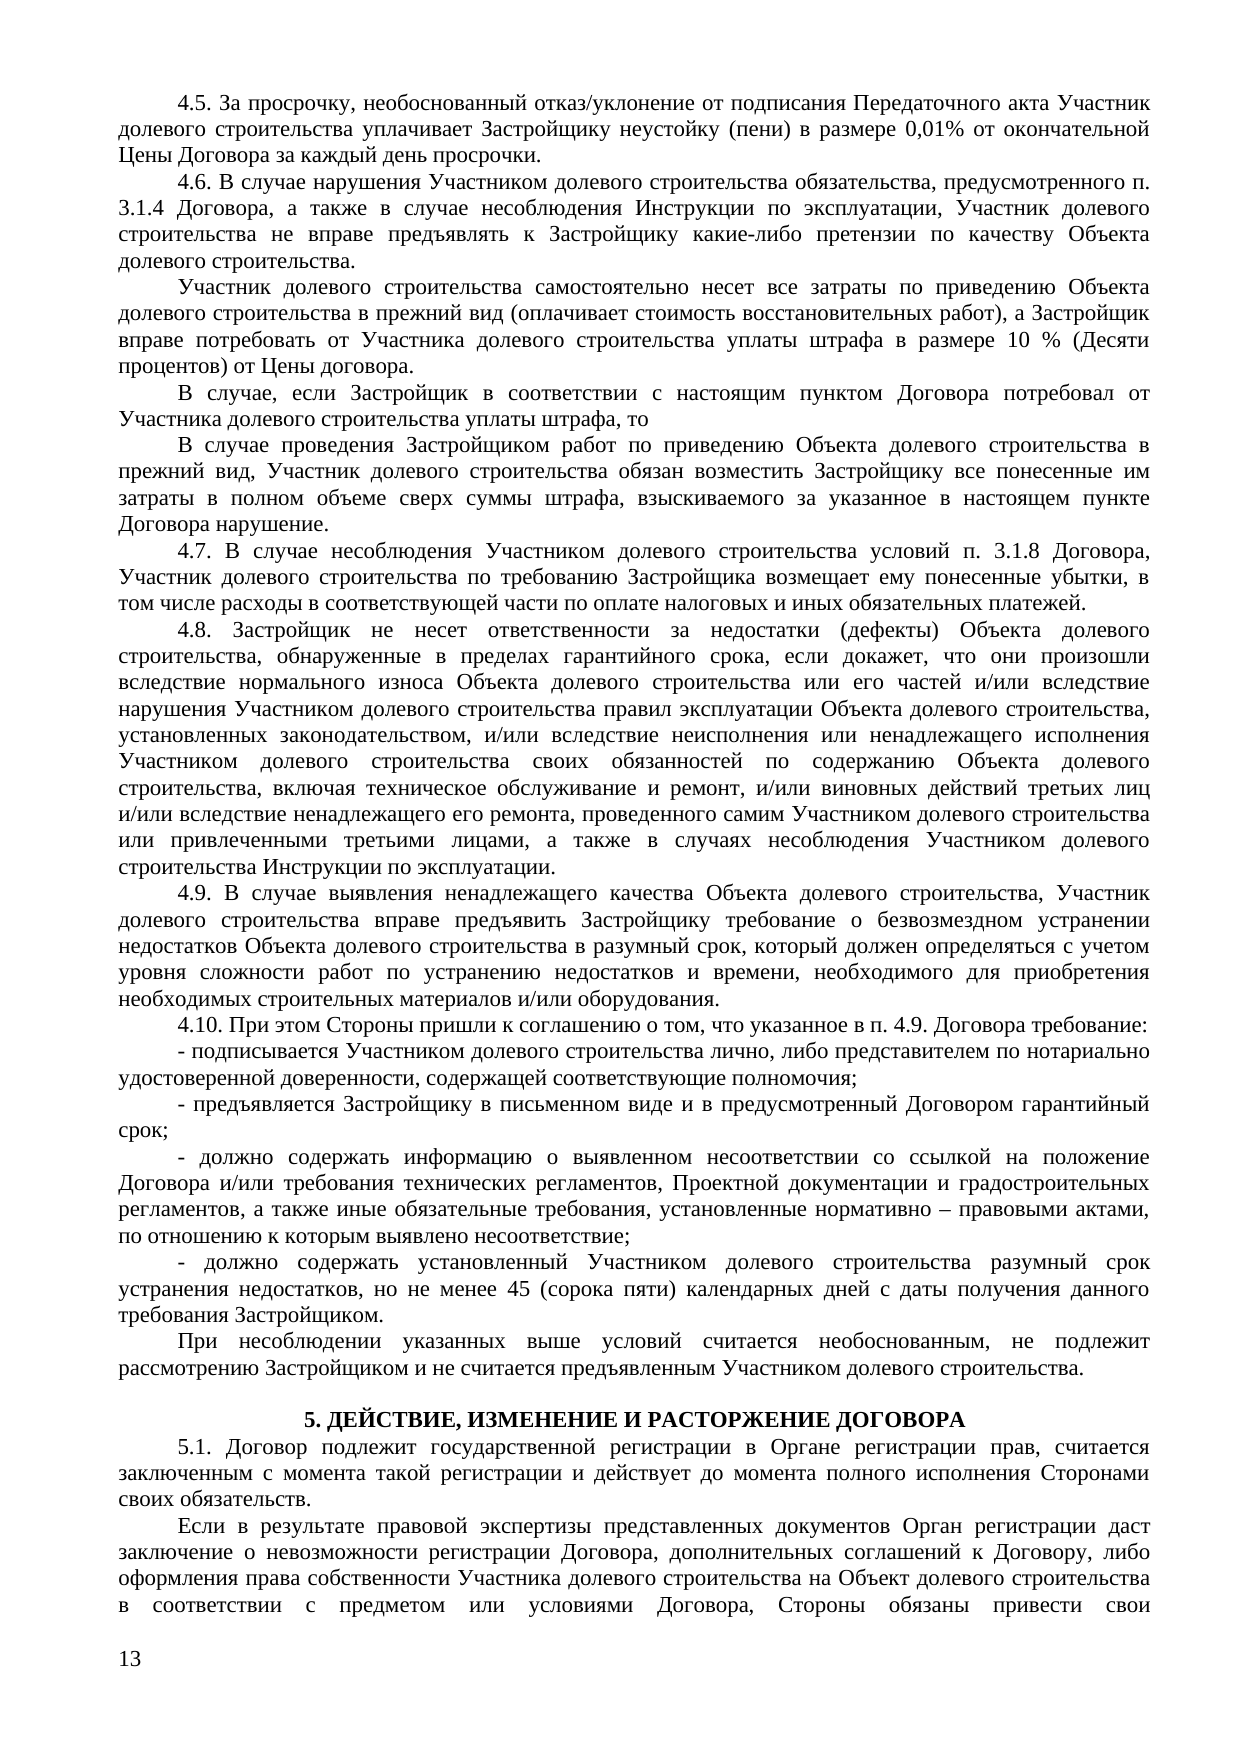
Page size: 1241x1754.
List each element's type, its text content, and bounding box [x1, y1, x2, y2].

text В случае проведения Застройщиком работ по приведению Объекта долевого строительства в прежний вид, Участник долевого строительства обязан возместить Застройщику все понесенные им затраты в полном объеме сверх суммы штрафа, взыскиваемого за указанное в настоящем пункте Договора нарушение. [118, 431, 1152, 537]
text 4.6. В случае нарушения Участником долевого строительства обязательства, предусмотренного п. 3.1.4 Договора, а также в случае несоблюдения Инструкции по эксплуатации, Участник долевого строительства не вправе предъявлять к Застройщику какие-либо претензии по качеству Объекта долевого строительства. [118, 168, 1152, 273]
text В случае, если Застройщик в соответствии с настоящим пунктом Договора потребовал от Участника долевого строительства уплаты штрафа, то [118, 378, 1152, 431]
text - должно содержать установленный Участником долевого строительства разумный срок устранения недостатков, но не менее 45 (сорока пяти) календарных дней с даты получения данного требования Застройщиком. [118, 1248, 1152, 1327]
text - должно содержать информацию о выявленном несоответствии со ссылкой на положение Договора и/или требования технических регламентов, Проектной документации и градостроительных регламентов, а также иные обязательные требования, установленные нормативно – правовыми актами, по отношению к которым выявлено несоответствие; [118, 1143, 1152, 1248]
text - подписывается Участником долевого строительства лично, либо представителем по нотариально удостоверенной доверенности, содержащей соответствующие полномочия; [118, 1037, 1152, 1090]
text - предъявляется Застройщику в письменном виде и в предусмотренный Договором гарантийный срок; [118, 1090, 1152, 1143]
text 4.5. За просрочку, необоснованный отказ/уклонение от подписания Передаточного акта Участник долевого строительства уплачивает Застройщику неустойку (пени) в размере 0,01% от окончательной Цены Договора за каждый день просрочки. [118, 89, 1152, 168]
text 4.10. При этом Стороны пришли к соглашению о том, что указанное в п. 4.9. Договора требование: [118, 1011, 1152, 1037]
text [118, 1512, 1152, 1617]
text 4.8. Застройщик не несет ответственности за недостатки (дефекты) Объекта долевого строительства, обнаруженные в пределах гарантийного срока, если докажет, что они произошли вследствие нормального износа Объекта долевого строительства или его частей и/или вследствие нарушения Участником долевого строительства правил эксплуатации Объекта долевого строительства, установленных законодательством, и/или вследствие неисполнения или ненадлежащего исполнения Участником долевого строительства своих обязанностей по содержанию Объекта долевого строительства, включая техническое обслуживание и ремонт, и/или виновных действий третьих лиц и/или вследствие ненадлежащего его ремонта, проведенного самим Участником долевого строительства или привлеченными третьими лицами, а также в случаях несоблюдения Участником долевого строительства Инструкции по эксплуатации. [118, 616, 1152, 879]
text Участник долевого строительства самостоятельно несет все затраты по приведению Объекта долевого строительства в прежний вид (оплачивает стоимость восстановительных работ), а Застройщик вправе потребовать от Участника долевого строительства уплаты штрафа в размере 10 % (Десяти процентов) от Цены договора. [118, 273, 1152, 378]
text 4.7. В случае несоблюдения Участником долевого строительства условий п. 3.1.8 Договора, Участник долевого строительства по требованию Застройщика возмещает ему понесенные убытки, в том числе расходы в соответствующей части по оплате налоговых и иных обязательных платежей. [118, 537, 1152, 616]
text 5.1. Договор подлежит государственной регистрации в Органе регистрации прав, считается заключенным с момента такой регистрации и действует до момента полного исполнения Сторонами своих обязательств. [118, 1433, 1152, 1512]
text При несоблюдении указанных выше условий считается необоснованным, не подлежит рассмотрению Застройщиком и не считается предъявленным Участником долевого строительства. [118, 1327, 1152, 1380]
text 4.9. В случае выявления ненадлежащего качества Объекта долевого строительства, Участник долевого строительства вправе предъявить Застройщику требование о безвозмездном устранении недостатков Объекта долевого строительства в разумный срок, который должен определяться с учетом уровня сложности работ по устранению недостатков и времени, необходимого для приобретения необходимых строительных материалов и/или оборудования. [118, 879, 1152, 1011]
text 5. ДЕЙСТВИЕ, ИЗМЕНЕНИЕ И РАСТОРЖЕНИЕ ДОГОВОРА [118, 1406, 1152, 1433]
